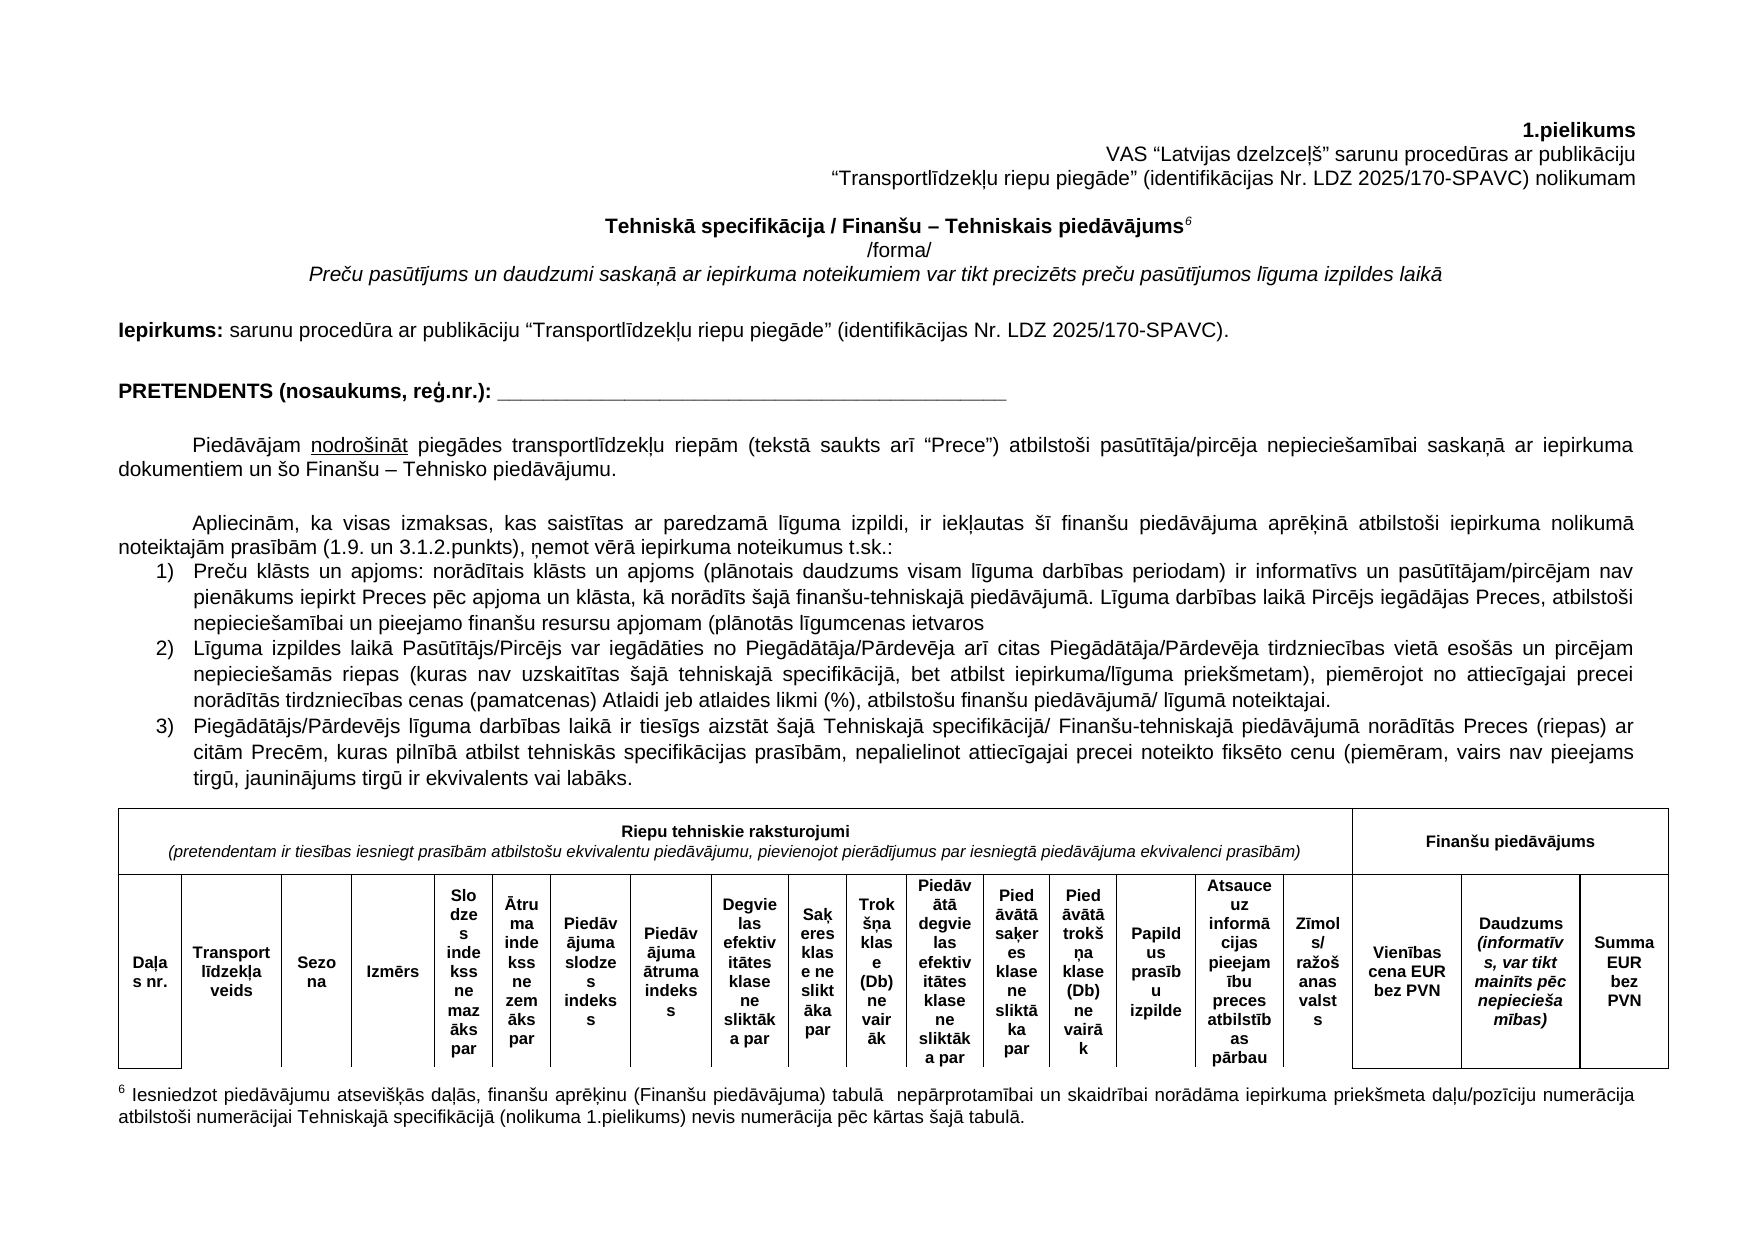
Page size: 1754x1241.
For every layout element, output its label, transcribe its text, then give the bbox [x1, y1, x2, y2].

text Preču pasūtījums un daudzumi saskaņā ar iepirkuma noteikumiem var tikt precizēts preču pasūtījumos līguma izpildes laikā [118, 262, 1636, 286]
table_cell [1283, 875, 1352, 1068]
text /forma/ [162, 238, 1636, 262]
table_cell Summa EUR bez PVN [1581, 875, 1668, 1068]
table_cell Sezona [282, 875, 351, 1068]
text Piedāvājam nodrošināt piegādes transportlīdzekļu riepām (tekstā saukts arī “Prece”) atbilstoši pasūtītāja/pircēja nepieciešamībai saskaņā ar iepirkuma dokumentiem un šo Finanšu – Tehnisko piedāvājumu. [118, 433, 1636, 481]
text VAS “Latvijas dzelzceļš” sarunu procedūras ar publikāciju [118, 142, 1636, 166]
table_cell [1353, 875, 1461, 1068]
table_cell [1117, 875, 1195, 1068]
text Tehniskā specifikācija / Finanšu – Tehniskais piedāvājums [162, 214, 1636, 238]
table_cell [493, 875, 550, 1068]
list Preču klāsts un apjoms: norādītais klāsts un apjoms (plānotais daudzums visam līguma darbības periodam) ir informatīvs un pasūtītājam/pircējam nav pienākums iepirkt Preces pēc apjoma un klāsta, kā norādīts šajā finanšu-tehniskajā piedāvājumā. Līguma darbības laikā Pircējs iegādājas Preces, atbilstoši nepieciešamībai un pieejamo finanšu resursu apjomam (plānotās līgumcenas ietvaros [156, 559, 1636, 634]
text Iepirkums: sarunu procedūra ar publikāciju “Transportlīdzekļu riepu piegāde” (identifikācijas Nr. LDZ 2025/170-SPAVC). [118, 318, 1636, 342]
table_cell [182, 875, 282, 1068]
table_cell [550, 875, 631, 1068]
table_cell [983, 875, 1050, 1068]
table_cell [711, 875, 788, 1068]
list Līguma izpildes laikā Pasūtītājs/Pircējs var iegādāties no Piegādātāja/Pārdevēja arī citas Piegādātāja/Pārdevēja tirdzniecības vietā esošās un pircējam nepieciešamās riepas (kuras nav uzskaitītas šajā tehniskajā specifikācijā, bet atbilst iepirkuma/līguma priekšmetam), piemērojot no attiecīgajai precei norādītās tirdzniecības cenas (pamatcenas) Atlaidi jeb atlaides likmi (%), atbilstošu finanšu piedāvājumā/ līgumā noteiktajai. [156, 636, 1636, 712]
text Apliecinām, ka visas izmaksas, kas saistītas ar paredzamā līguma izpildi, ir iekļautas šī finanšu piedāvājuma aprēķinā atbilstoši iepirkuma nolikumā noteiktajām prasībām (1.9. un 3.1.2.punkts), ņemot vērā iepirkuma noteikumus t.sk.: [118, 511, 1636, 559]
table_header Finanšu piedāvājums [1353, 809, 1668, 874]
text “Transportlīdzekļu riepu piegāde” (identifikācijas Nr. LDZ 2025/170-SPAVC) nolikumam [118, 166, 1636, 190]
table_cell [1195, 875, 1283, 1068]
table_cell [1462, 875, 1579, 1068]
list Piegādātājs/Pārdevējs līguma darbības laikā ir tiesīgs aizstāt šajā Tehniskajā specifikācijā/ Finanšu-tehniskajā piedāvājumā norādītās Preces (riepas) ar citām Precēm, kuras pilnībā atbilst tehniskās specifikācijas prasībām, nepalielinot attiecīgajai precei noteikto fiksēto cenu (piemēram, vairs nav pieejams tirgū, jauninājums tirgū ir ekvivalents vai labāks. [156, 714, 1636, 789]
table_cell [1050, 875, 1117, 1068]
text PRETENDENTS (nosaukums, reģ.nr.): ____________________________________________ [118, 378, 1636, 402]
table_cell Daļas nr. [119, 875, 181, 1068]
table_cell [906, 875, 983, 1068]
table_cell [435, 875, 493, 1068]
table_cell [788, 875, 847, 1068]
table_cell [631, 875, 711, 1068]
table_header Riepu tehniskie raksturojumi (pretendentam ir tiesības iesniegt prasībām atbilstošu ekvivalentu piedāvājumu, pievienojot pierādījumus par iesniegtā piedāvājuma ekvivalenci prasībām) [119, 809, 1352, 874]
table_cell Izmērs [351, 875, 434, 1068]
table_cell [847, 875, 906, 1068]
text 1.pielikums [118, 118, 1636, 142]
